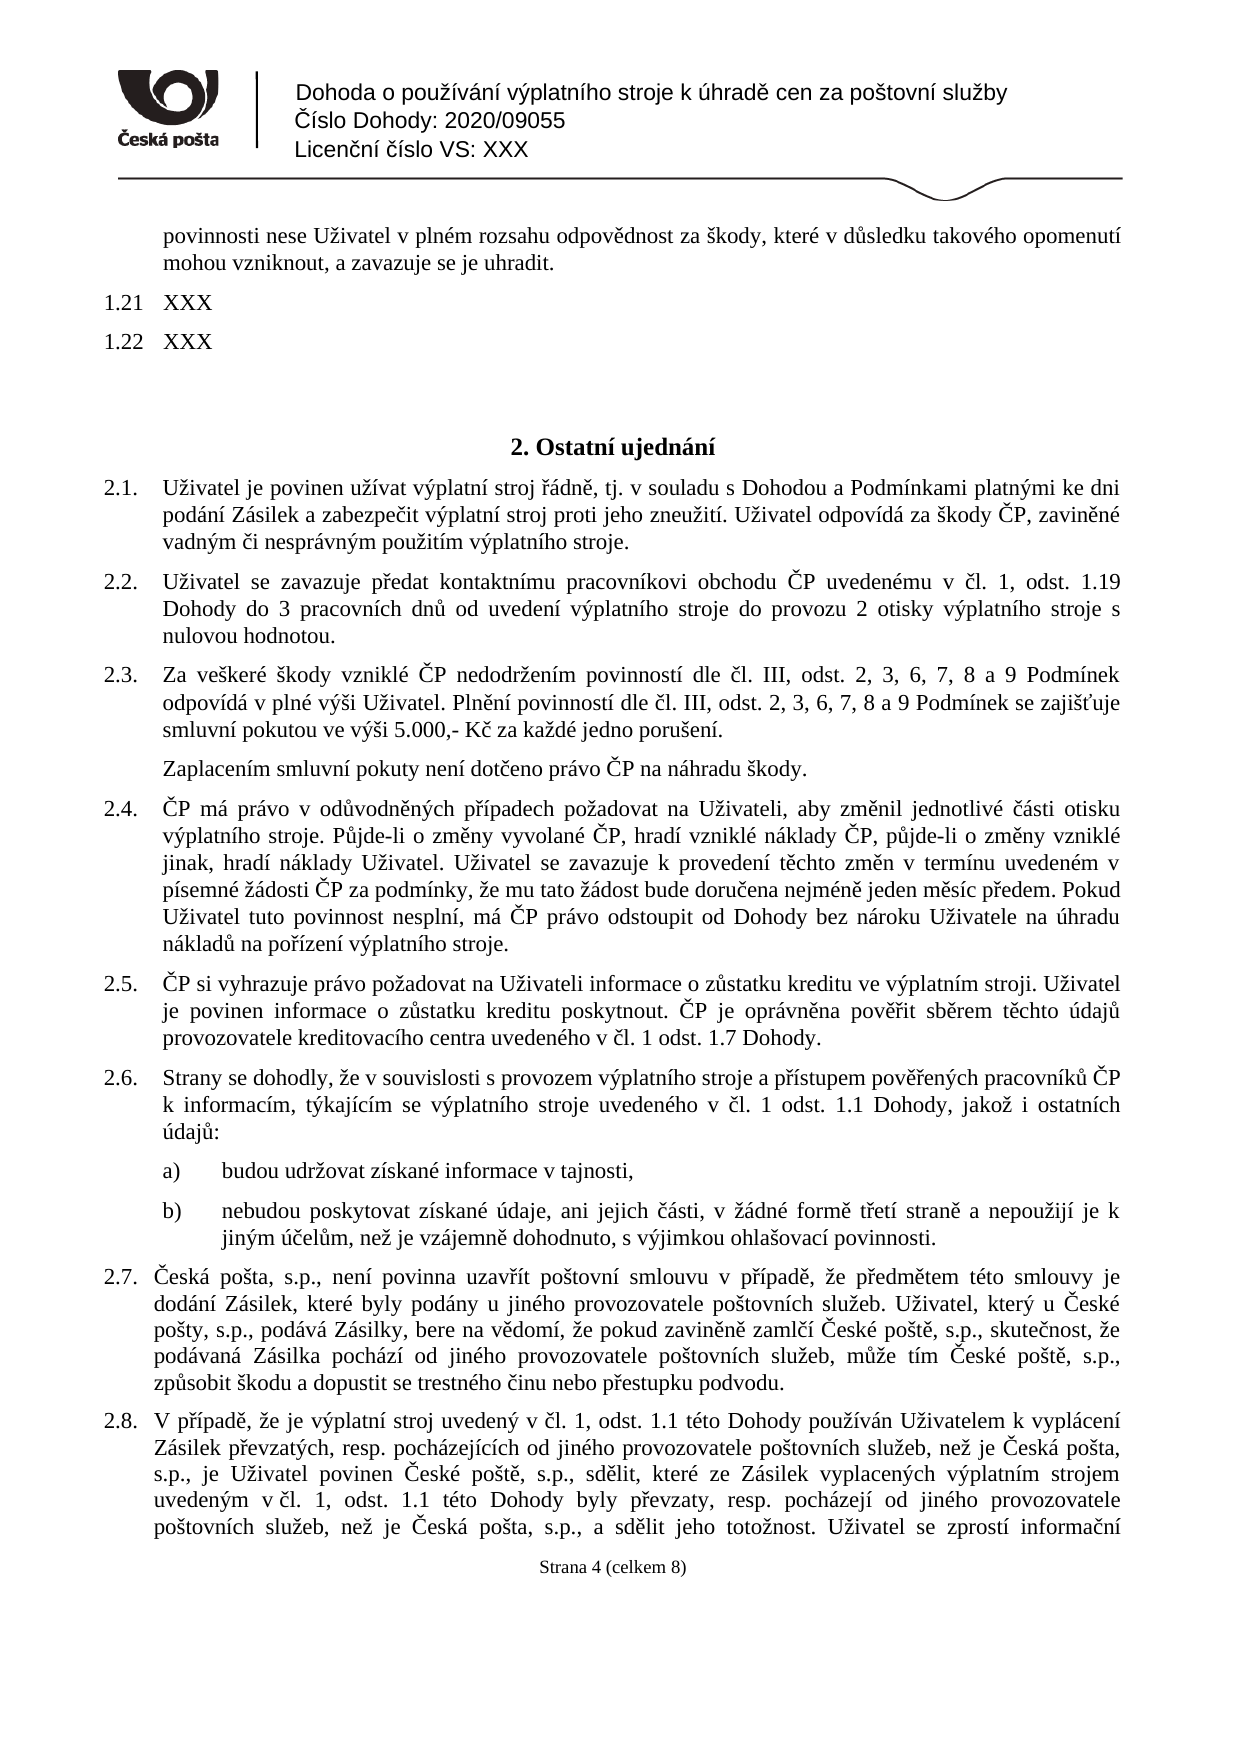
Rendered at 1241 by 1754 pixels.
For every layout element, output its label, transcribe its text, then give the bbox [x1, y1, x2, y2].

list Česká pošta, s.p., není povinna uzavřít poštovní smlouvu v případě, že předmětem této smlouvy je dodání Zásilek, které byly podány u jiného provozovatele poštovních služeb. Uživatel, který u České pošty, s.p., podává Zásilky, bere na vědomí, že pokud zaviněně zamlčí České poště, s.p., skutečnost, že podávaná Zásilka pochází od jiného provozovatele poštovních služeb, může tím České poště, s.p., způsobit škodu a dopustit se trestného činu nebo přestupku podvodu. [103, 1263, 1122, 1395]
list XXX [103, 328, 1122, 355]
list budou udržovat získané informace v tajnosti, [162, 1157, 1122, 1184]
picture [118, 70, 219, 148]
list XXX [103, 288, 1122, 315]
list Uživatel je povinen užívat výplatní stroj řádně, tj. v souladu s Dohodou a Podmínkami platnými ke dni podání Zásilek a zabezpečit výplatní stroj proti jeho zneužití. Uživatel odpovídá za škody ČP, zaviněné vadným či nesprávným použitím výplatního stroje. [103, 474, 1122, 555]
list Uživatel se zavazuje předat kontaktnímu pracovníkovi obchodu ČP uvedenému v čl. 1, odst. 1.19 Dohody do 3 pracovních dnů od uvedení výplatního stroje do provozu 2 otisky výplatního stroje s nulovou hodnotou. [103, 567, 1122, 649]
picture [118, 177, 1123, 201]
list nebudou poskytovat získané údaje, ani jejich části, v žádné formě třetí straně a nepoužijí je k jiným účelům, než je vzájemně dohodnuto, s výjimkou ohlašovací povinnosti. [162, 1197, 1122, 1251]
list Za veškeré škody vzniklé ČP nedodržením povinností dle čl. III, odst. 2, 3, 6, 7, 8 a 9 Podmínek odpovídá v plné výši Uživatel. Plnění povinností dle čl. III, odst. 2, 3, 6, 7, 8 a 9 Podmínek se zajišťuje smluvní pokutou ve výši 5.000,- Kč za každé jedno porušení. [103, 661, 1122, 742]
list ČP si vyhrazuje právo požadovat na Uživateli informace o zůstatku kreditu ve výplatním stroji. Uživatel je povinen informace o zůstatku kreditu poskytnout. ČP je oprávněna pověřit sběrem těchto údajů provozovatele kreditovacího centra uvedeného v čl. 1 odst. 1.7 Dohody. [103, 969, 1122, 1051]
list Strany se dohodly, že v souvislosti s provozem výplatního stroje a přístupem pověřených pracovníků ČP k informacím, týkajícím se výplatního stroje uvedeného v čl. 1 odst. 1.1 Dohody, jakož i ostatních údajů: [103, 1063, 1122, 1144]
list Zaplacením smluvní pokuty není dotčeno právo ČP na náhradu škody. [162, 755, 1122, 782]
list 2. Ostatní ujednání [103, 434, 1122, 461]
list ČP má právo v odůvodněných případech požadovat na Uživateli, aby změnil jednotlivé části otisku výplatního stroje. Půjde-li o změny vyvolané ČP, hradí vzniklé náklady ČP, půjde-li o změny vzniklé jinak, hradí náklady Uživatel. Uživatel se zavazuje k provedení těchto změn v termínu uvedeném v písemné žádosti ČP za podmínky, že mu tato žádost bude doručena nejméně jeden měsíc předem. Pokud Uživatel tuto povinnost nesplní, má ČP právo odstoupit od Dohody bez nároku Uživatele na úhradu nákladů na pořízení výplatního stroje. [103, 794, 1122, 957]
